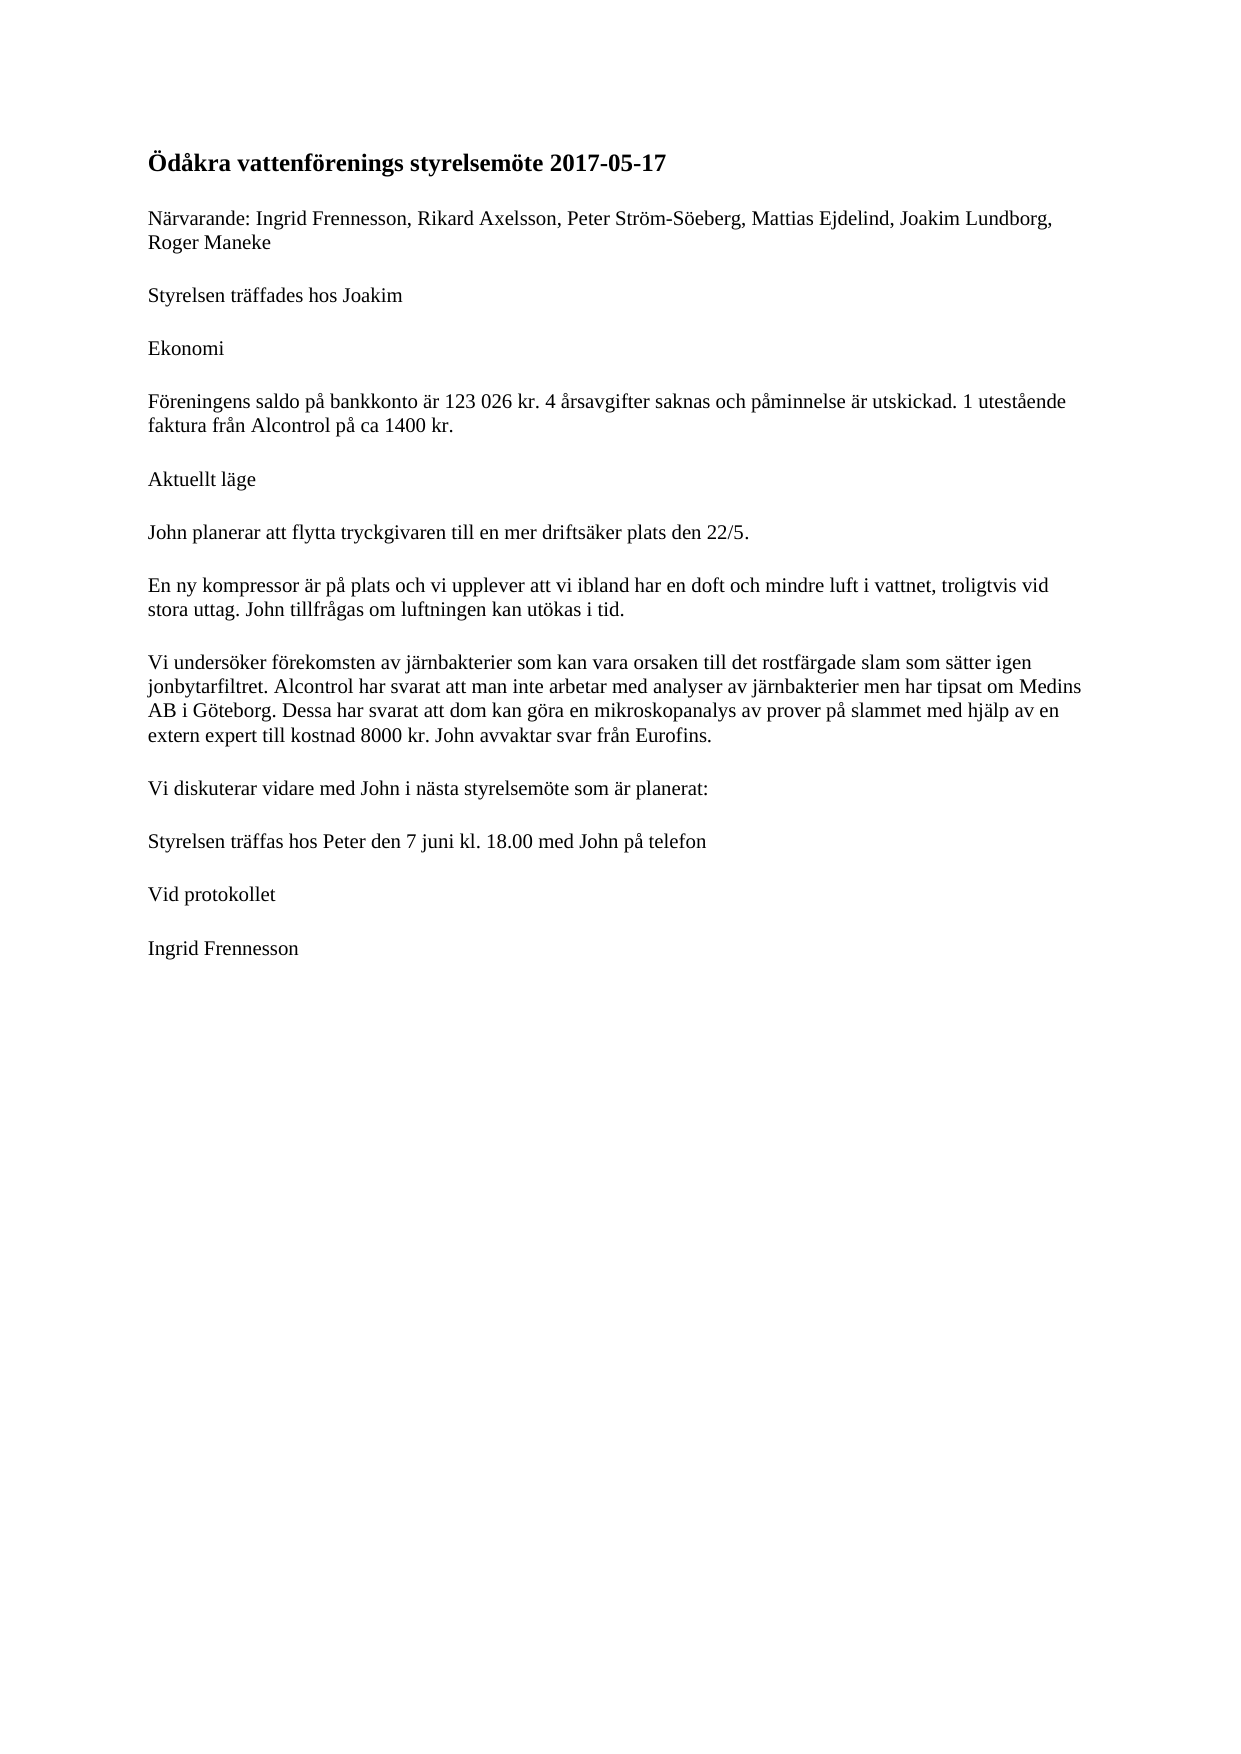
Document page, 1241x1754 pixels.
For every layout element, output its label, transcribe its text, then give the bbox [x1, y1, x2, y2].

text John planerar att flytta tryckgivaren till en mer driftsäker plats den 22/5. [148, 520, 1093, 544]
text Närvarande: Ingrid Frennesson, Rikard Axelsson, Peter Ström-Söeberg, Mattias Ejdelind, Joakim Lundborg, Roger Maneke [148, 206, 1093, 254]
text Vi undersöker förekomsten av järnbakterier som kan vara orsaken till det rostfärgade slam som sätter igen jonbytarfiltret. Alcontrol har svarat att man inte arbetar med analyser av järnbakterier men har tipsat om Medins AB i Göteborg. Dessa har svarat att dom kan göra en mikroskopanalys av prover på slammet med hjälp av en extern expert till kostnad 8000 kr. John avvaktar svar från Eurofins. [148, 650, 1093, 747]
text Aktuellt läge [148, 467, 1093, 491]
text Ödåkra vattenförenings styrelsemöte 2017-05-17 [148, 148, 1093, 176]
text Styrelsen träffades hos Joakim [148, 283, 1093, 307]
text Styrelsen träffas hos Peter den 7 juni kl. 18.00 med John på telefon [148, 829, 1093, 853]
text Ingrid Frennesson [148, 935, 1093, 959]
text Föreningens saldo på bankkonto är 123 026 kr. 4 årsavgifter saknas och påminnelse är utskickad. 1 utestående faktura från Alcontrol på ca 1400 kr. [148, 389, 1093, 437]
text En ny kompressor är på plats och vi upplever att vi ibland har en doft och mindre luft i vattnet, troligtvis vid stora uttag. John tillfrågas om luftningen kan utökas i tid. [148, 573, 1093, 621]
text Vid protokollet [148, 882, 1093, 906]
text Vi diskuterar vidare med John i nästa styrelsemöte som är planerat: [148, 776, 1093, 800]
text Ekonomi [148, 336, 1093, 360]
